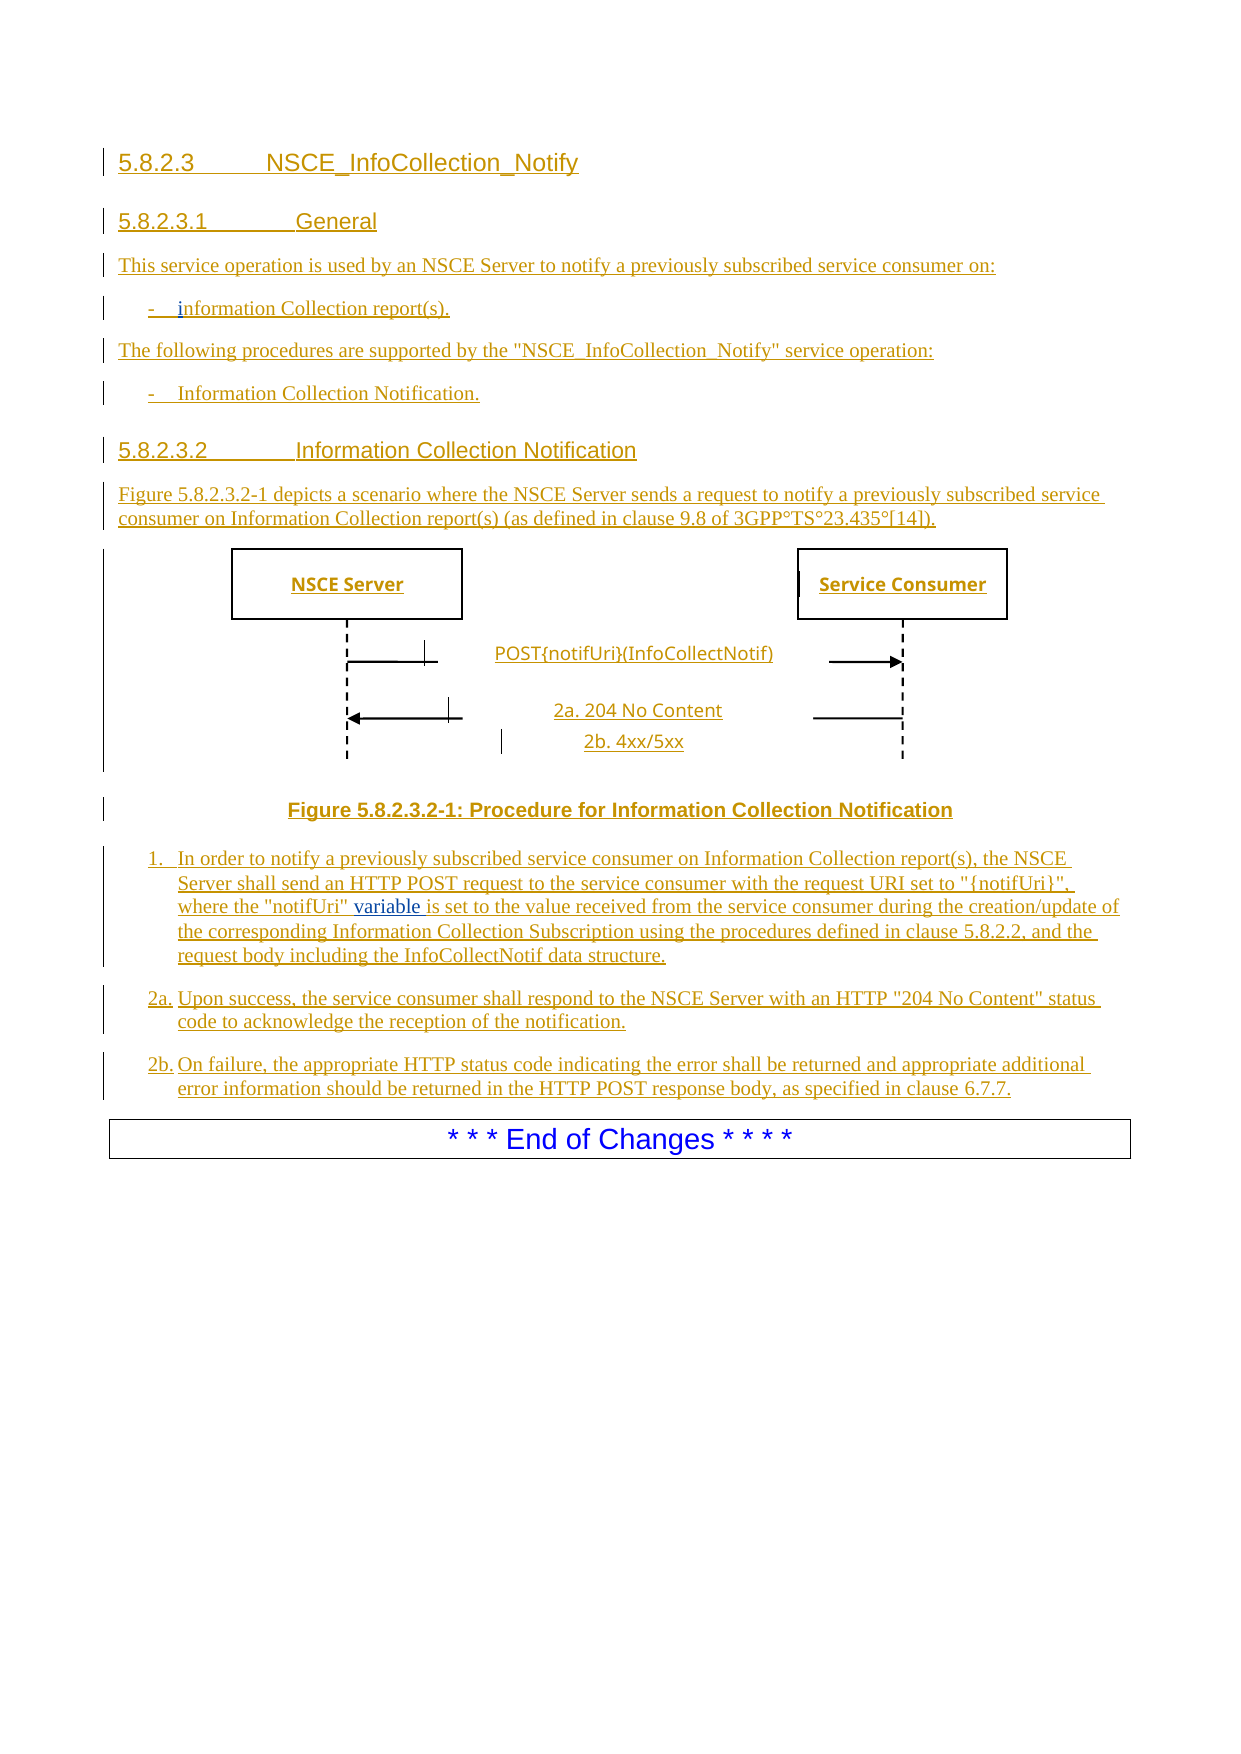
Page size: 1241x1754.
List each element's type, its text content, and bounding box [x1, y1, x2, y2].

text * * * End of Changes * * * * [110, 1120, 1130, 1158]
